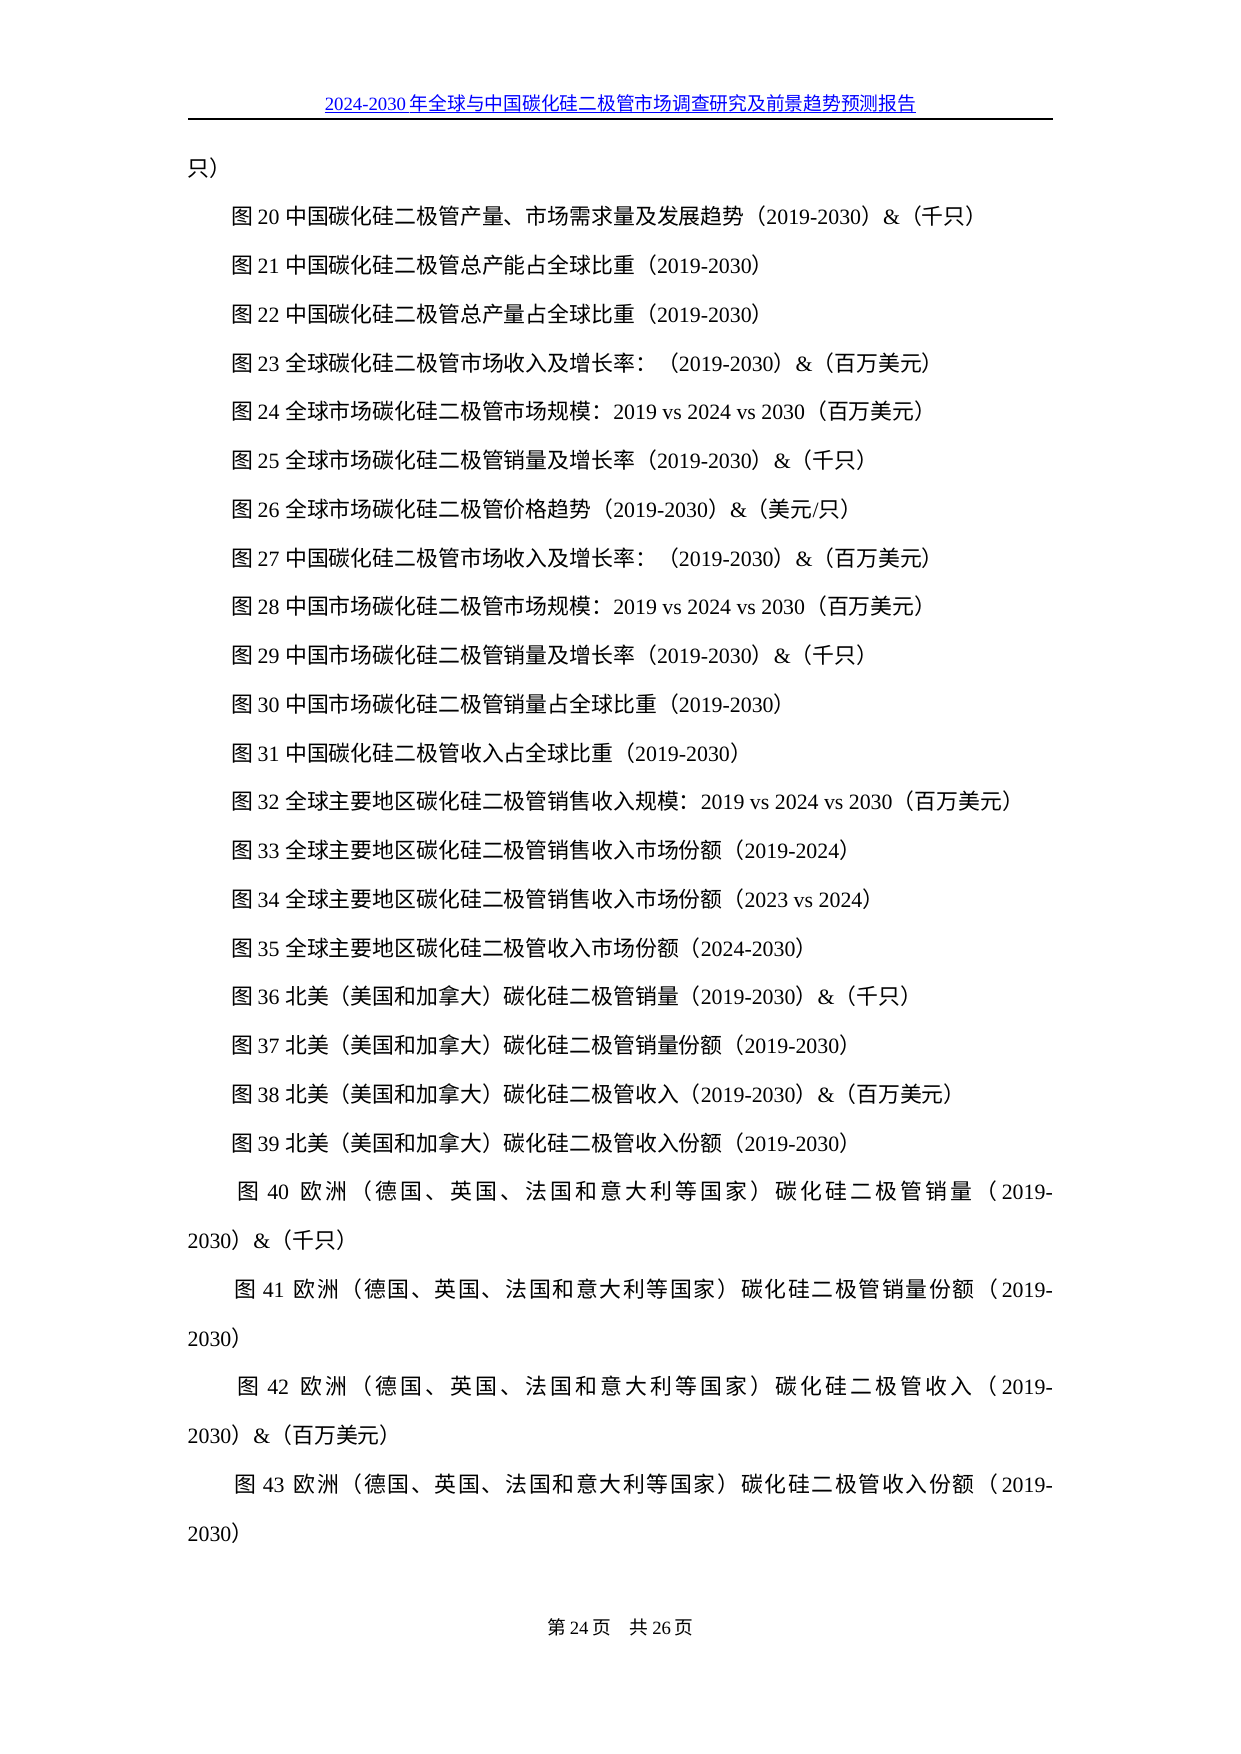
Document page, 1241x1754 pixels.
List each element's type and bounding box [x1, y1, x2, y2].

text [187, 150, 1053, 1548]
